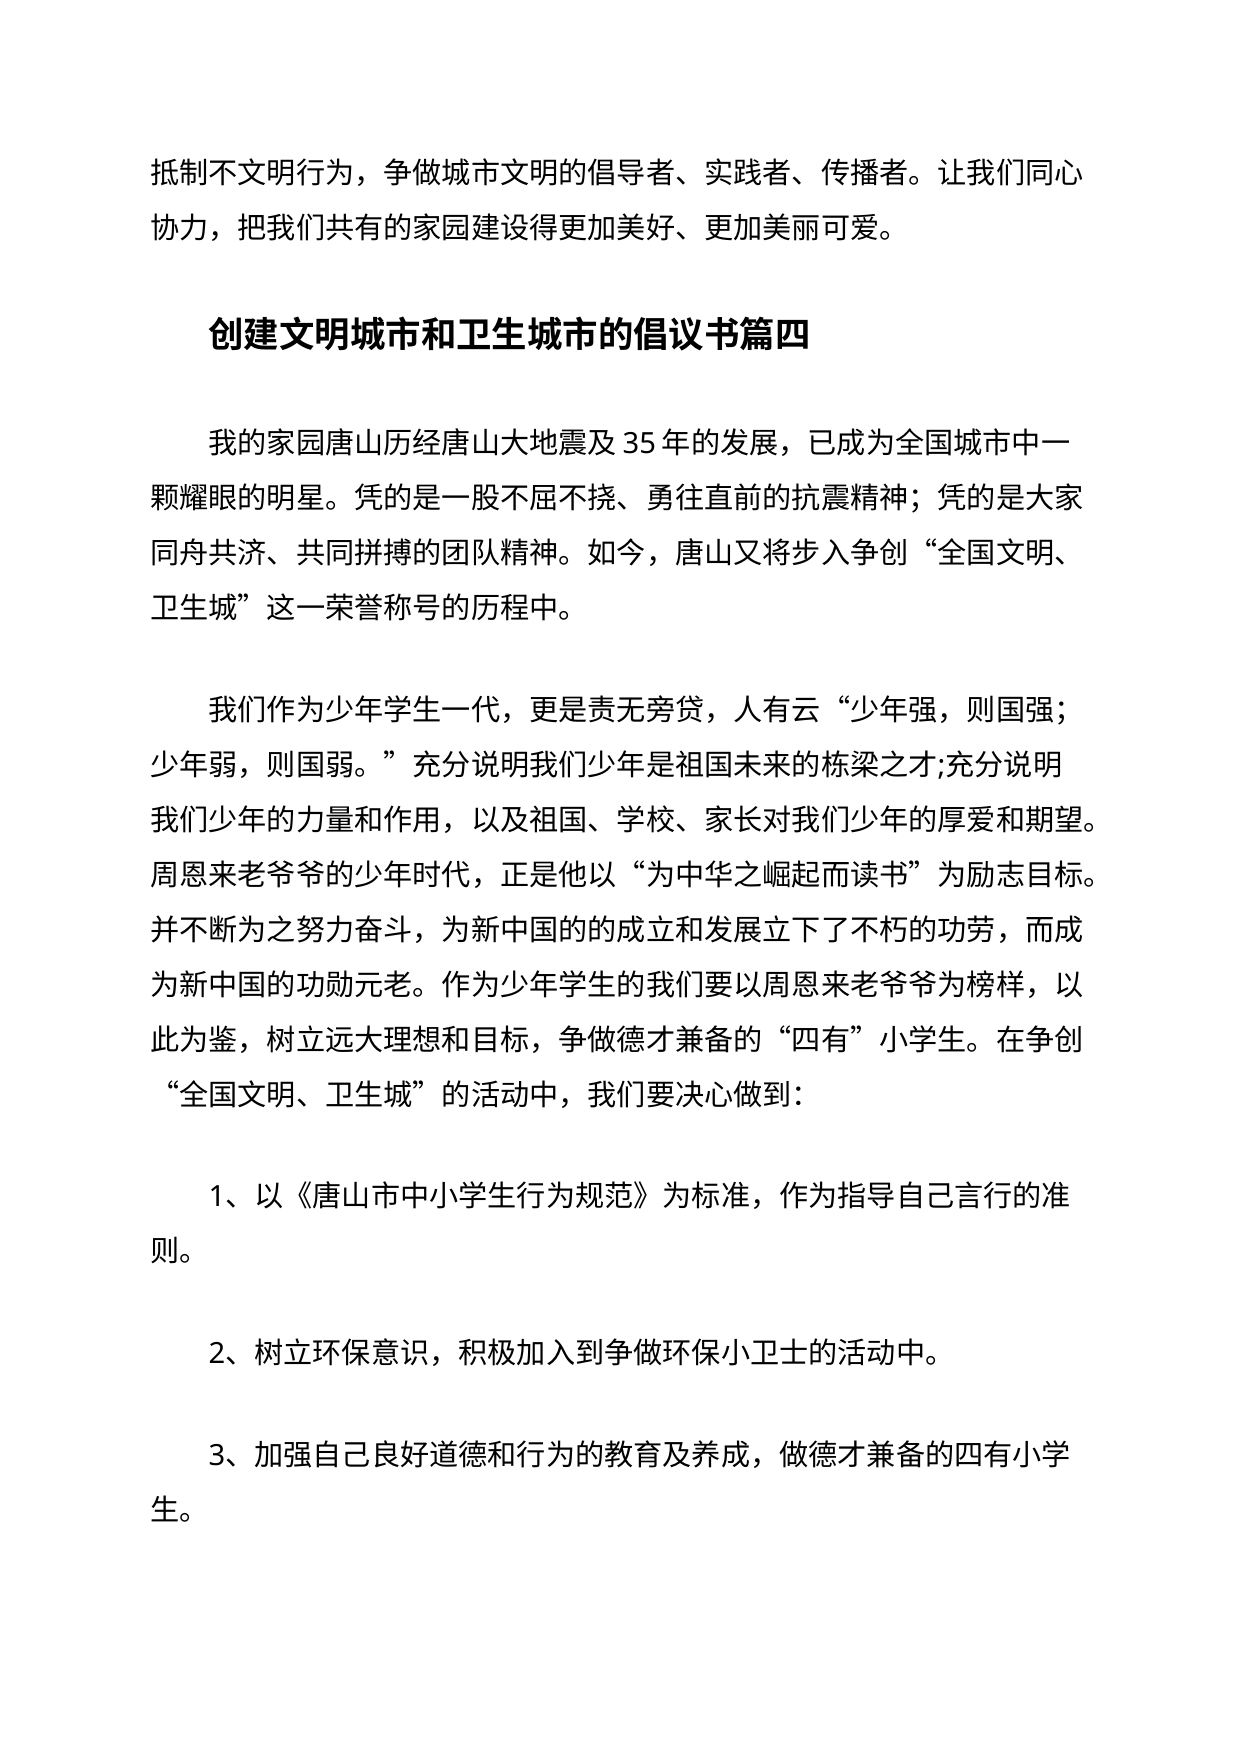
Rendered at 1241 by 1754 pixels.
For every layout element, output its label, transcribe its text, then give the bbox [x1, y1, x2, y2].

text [150, 150, 1090, 247]
text 创建文明城市和卫生城市的倡议书篇四 [150, 307, 1090, 358]
text 3、加强自己良好道德和行为的教育及养成，做德才兼备的四有小学生。 [150, 1432, 1090, 1529]
text 我们作为少年学生一代，更是责无旁贷，人有云“少年强，则国强；少年弱，则国弱。”充分说明我们少年是祖国未来的栋梁之才;充分说明我们少年的力量和作用，以及祖国、学校、家长对我们少年的厚爱和期望。周恩来老爷爷的少年时代，正是他以“为中华之崛起而读书”为励志目标。并不断为之努力奋斗，为新中国的的成立和发展立下了不朽的功劳，而成为新中国的功勋元老。作为少年学生的我们要以周恩来老爷爷为榜样，以此为鉴，树立远大理想和目标，争做德才兼备的“四有”小学生。在争创“全国文明、卫生城”的活动中，我们要决心做到： [150, 687, 1090, 1113]
text 1、以《唐山市中小学生行为规范》为标准，作为指导自己言行的准则。 [150, 1173, 1090, 1270]
text 我的家园唐山历经唐山大地震及35年的发展，已成为全国城市中一颗耀眼的明星。凭的是一股不屈不挠、勇往直前的抗震精神；凭的是大家同舟共济、共同拼搏的团队精神。如今，唐山又将步入争创“全国文明、卫生城”这一荣誉称号的历程中。 [150, 420, 1090, 627]
text 2、树立环保意识，积极加入到争做环保小卫士的活动中。 [150, 1329, 1090, 1372]
